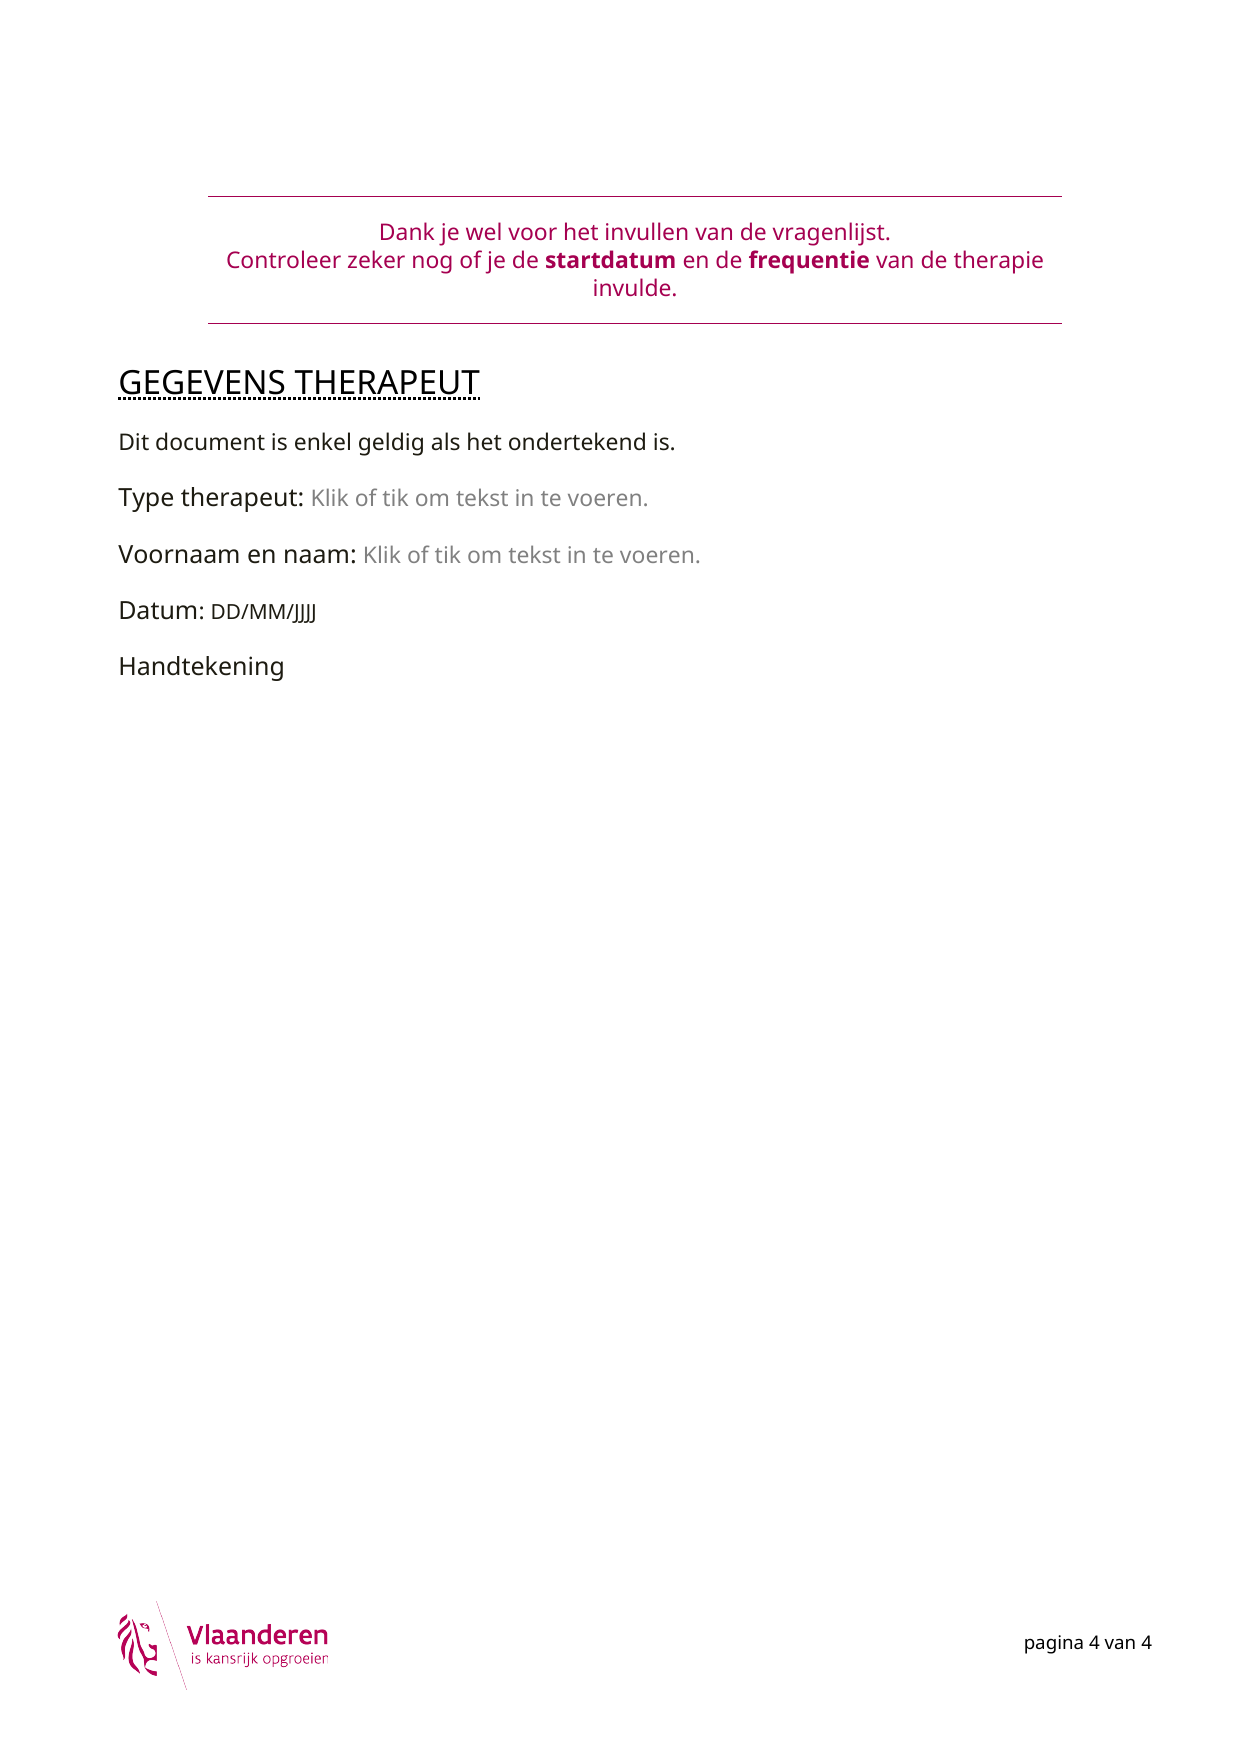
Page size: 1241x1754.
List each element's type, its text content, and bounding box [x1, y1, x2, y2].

text Dank je wel voor het invullen van de vragenlijst. Controleer zeker nog of je de startdatum en de frequentie van de therapie invulde. [208, 197, 1062, 323]
subtitle GEGEVENS Therapeut [118, 361, 1152, 403]
picture [117, 1601, 328, 1690]
